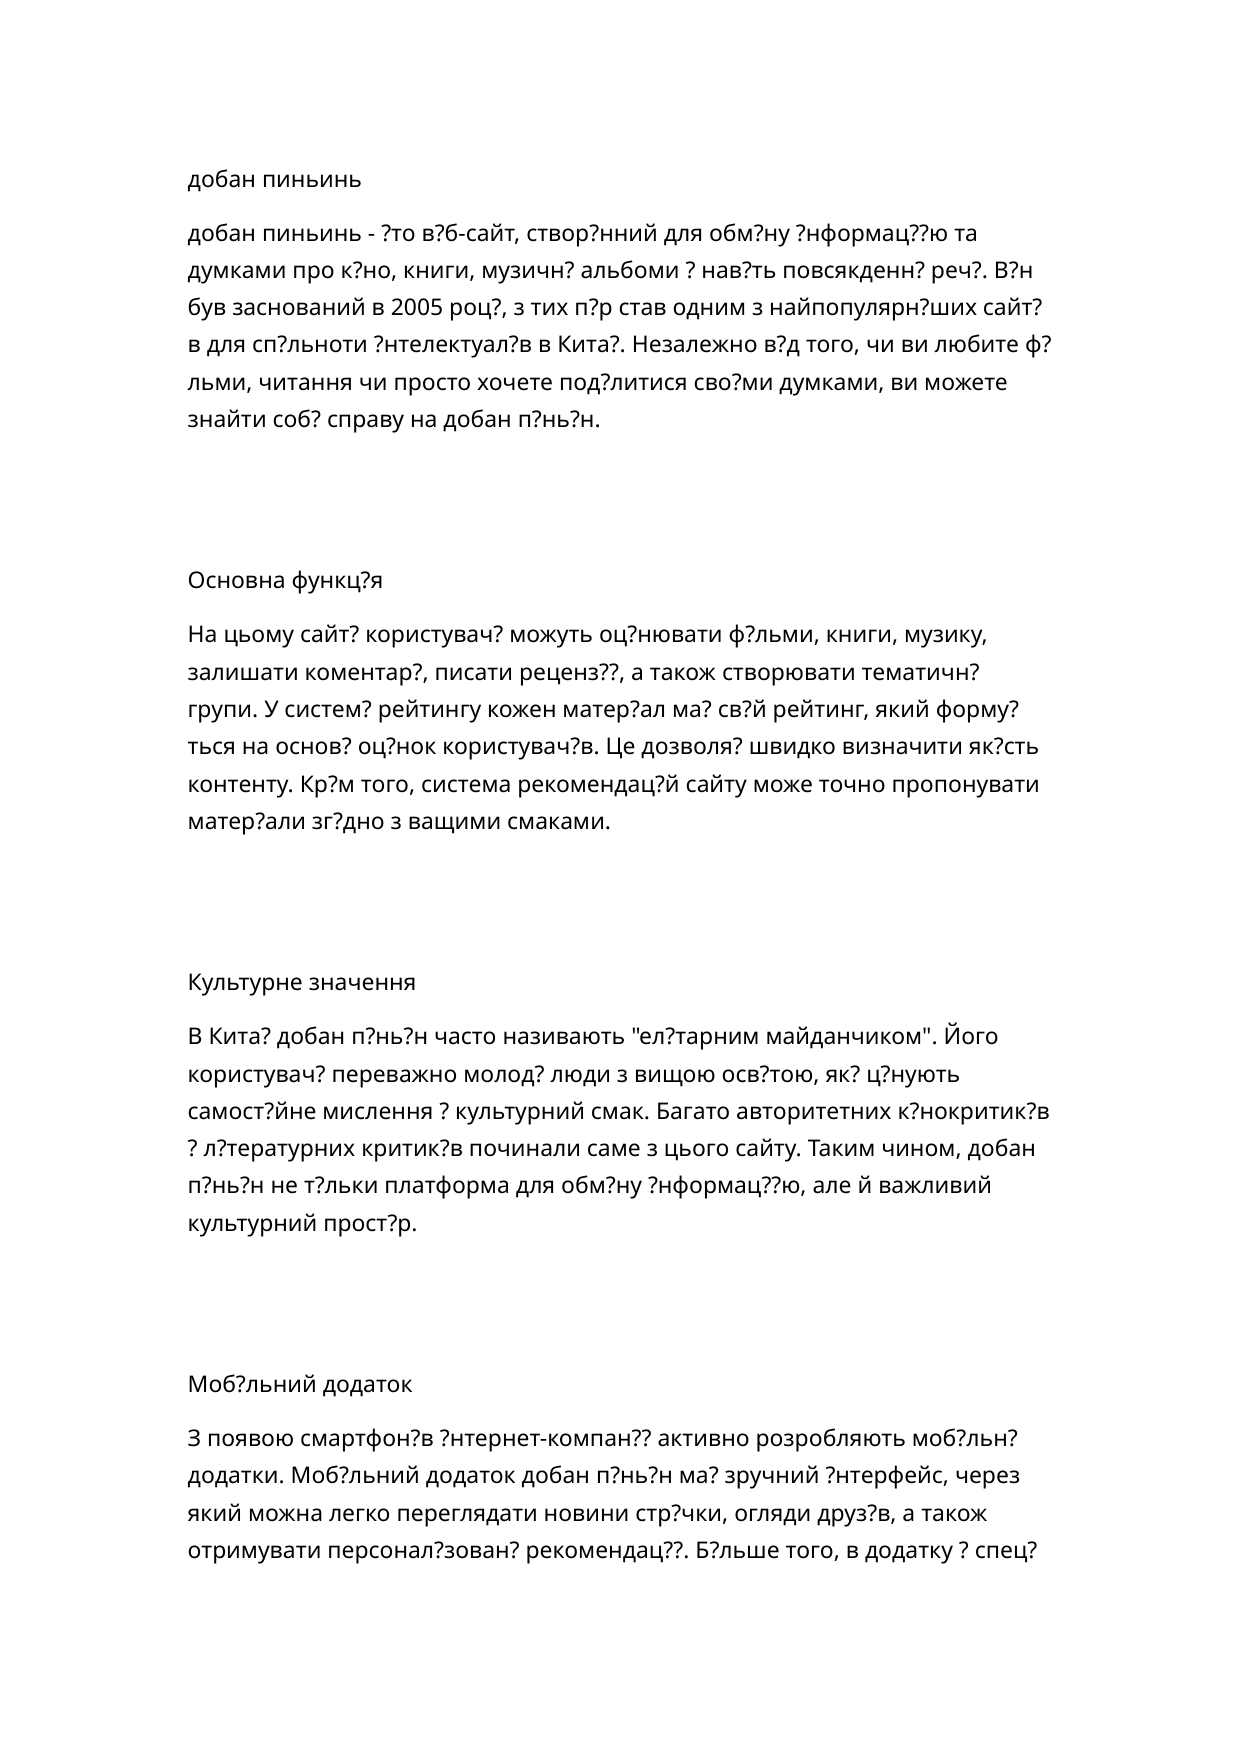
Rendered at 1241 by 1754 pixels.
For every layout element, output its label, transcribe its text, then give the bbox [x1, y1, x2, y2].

text Культурне значення [187, 966, 1053, 998]
text На цьому сайт? користувач? можуть оц?нювати ф?льми, книги, музику, залишати коментар?, писати реценз??, а також створювати тематичн? групи. У систем? рейтингу кожен матер?ал ма? св?й рейтинг, який форму?ться на основ? оц?нок користувач?в. Це дозволя? швидко визначити як?сть контенту. Кр?м того, система рекомендац?й сайту може точно пропонувати матер?али зг?дно з ващими смаками. [187, 618, 1053, 837]
text В Кита? добан п?нь?н часто називають "ел?тарним майданчиком". Його користувач? переважно молод? люди з вищою осв?тою, як? ц?нують самост?йне мислення ? культурний смак. Багато авторитетних к?нокритик?в ? л?тературних критик?в починали саме з цього сайту. Таким чином, добан п?нь?н не т?льки платформа для обм?ну ?нформац??ю, але й важливий культурний прост?р. [187, 1019, 1053, 1238]
text Основна функц?я [187, 564, 1053, 596]
text добан пиньинь - ?то в?б-сайт, створ?нний для обм?ну ?нформац??ю та думками про к?но, книги, музичн? альбоми ? нав?ть повсякденн? реч?. В?н був заснований в 2005 роц?, з тих п?р став одним з найпопулярн?ших сайт?в для сп?льноти ?нтелектуал?в в Кита?. Незалежно в?д того, чи ви любите ф?льми, читання чи просто хочете под?литися сво?ми думками, ви можете знайти соб? справу на добан п?нь?н. [187, 216, 1053, 435]
text Моб?льний додаток [187, 1368, 1053, 1400]
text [187, 1421, 1053, 1566]
text добан пиньинь [187, 162, 1053, 194]
